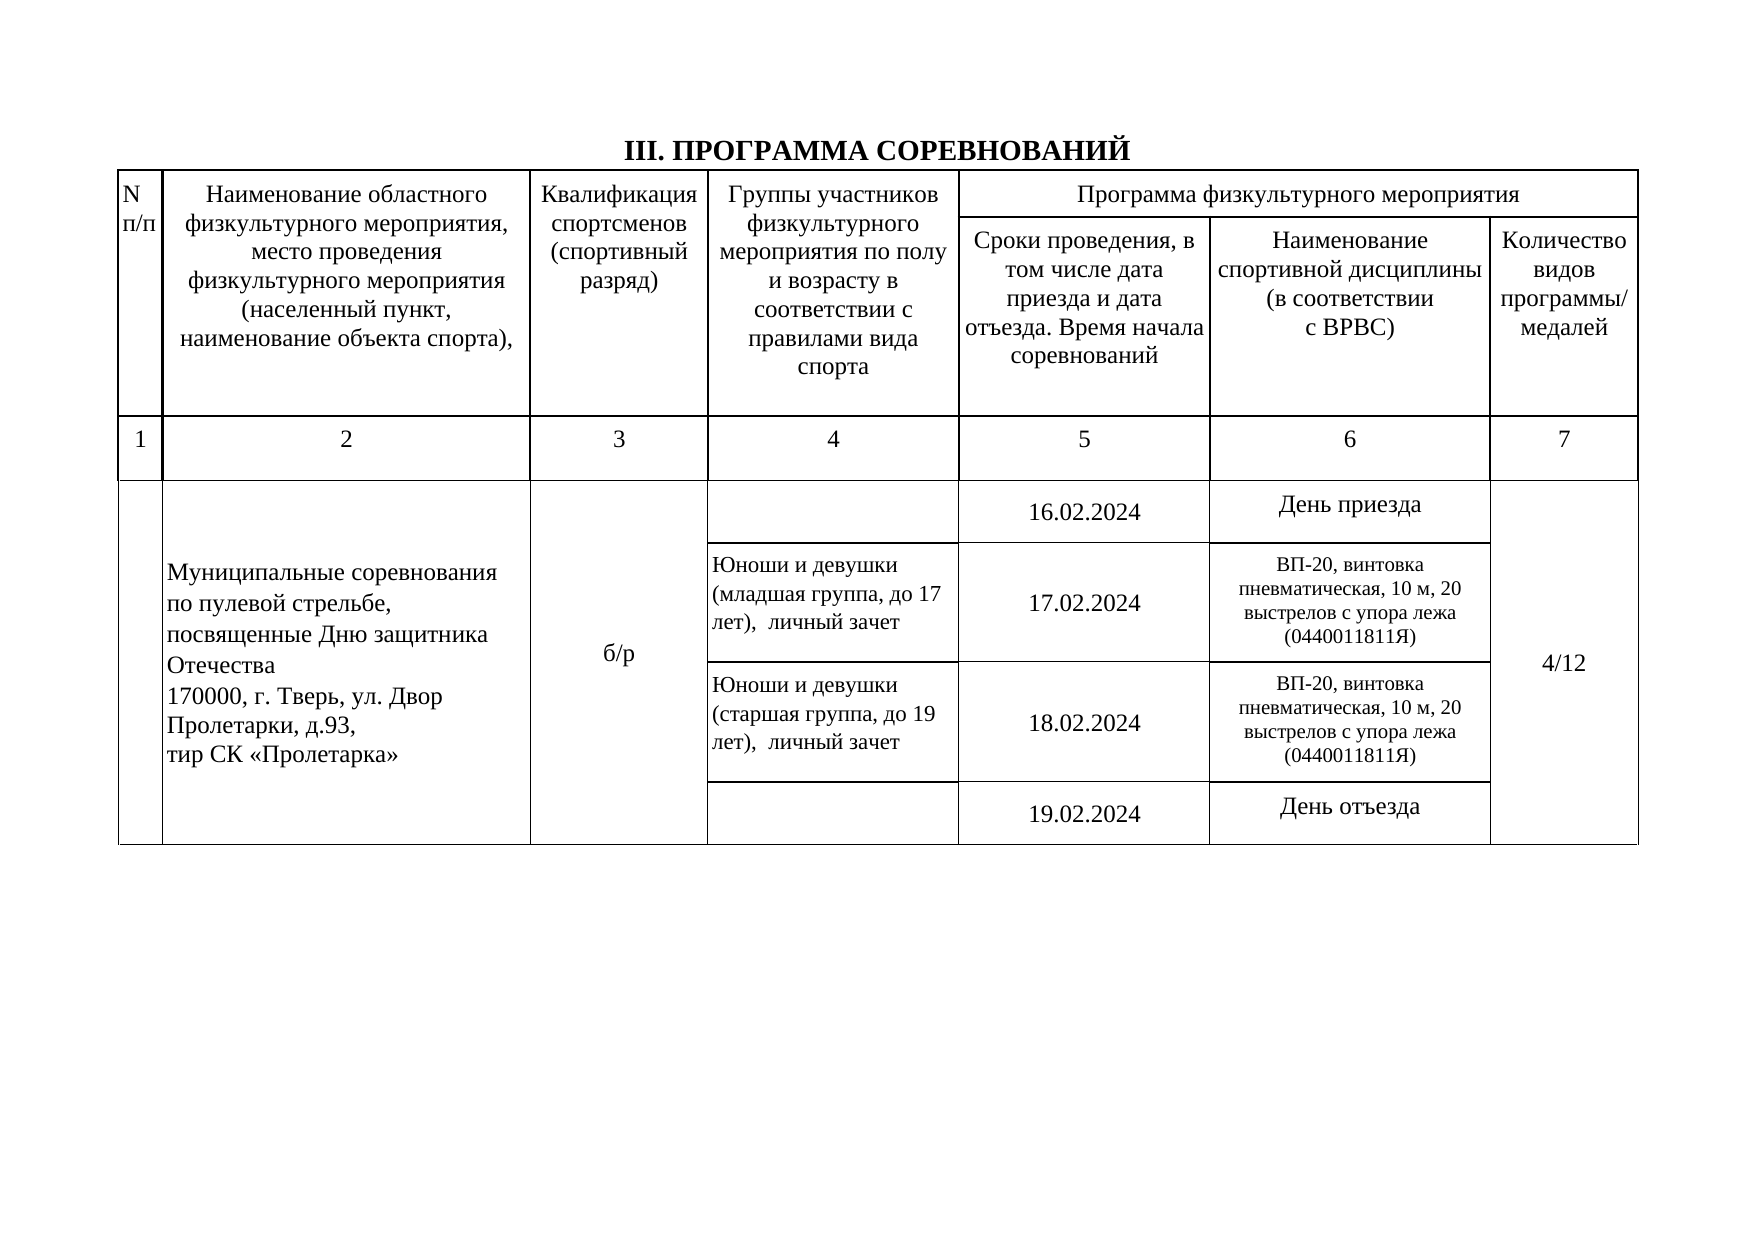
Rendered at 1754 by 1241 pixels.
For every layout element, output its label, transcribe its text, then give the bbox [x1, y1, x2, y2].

table_cell 2 [164, 417, 529, 480]
table_cell День отъезда [1210, 783, 1490, 844]
table_cell 17.02.2024 [959, 543, 1209, 661]
table_cell [708, 783, 958, 844]
table_cell 1 [119, 417, 161, 480]
table_cell 4 [709, 417, 958, 480]
table_cell [119, 481, 162, 844]
table_cell 3 [531, 417, 707, 480]
table_cell 7 [1491, 417, 1637, 480]
table_header Программа физкультурного мероприятия [960, 171, 1637, 216]
table_cell 16.02.2024 [959, 481, 1209, 542]
table_cell [708, 481, 958, 542]
table_cell Количество видов программы/медалей [1491, 218, 1637, 414]
table_cell ВП-20, винтовка пневматическая, 10 м, 20 выстрелов с упора лежа (0440011811Я) [1210, 663, 1490, 781]
table_cell Сроки проведения, в том числе дата приезда и дата отъезда. Время начала соревнований [960, 218, 1209, 414]
table_cell 5 [960, 417, 1209, 480]
table_cell Юноши и девушки (старшая группа, до 19 лет), личный зачет [708, 663, 958, 781]
table_cell 6 [1211, 417, 1489, 480]
table_cell День приезда [1210, 481, 1490, 542]
table_cell 19.02.2024 [959, 782, 1209, 844]
table_header Наименование областного физкультурного мероприятия, место проведения физкультурного мероприятия (населенный пункт, наименование объекта спорта), [164, 171, 529, 414]
table_cell б/р [531, 481, 707, 844]
table_cell Наименование спортивной дисциплины (в соответствии с ВРВС) [1211, 218, 1489, 414]
table_cell 4/12 [1491, 481, 1638, 844]
table_header Группы участников физкультурного мероприятия по полу и возрасту в соответствии с правилами вида спорта [709, 171, 958, 414]
table_header N п/п [119, 171, 161, 414]
table_cell ВП-20, винтовка пневматическая, 10 м, 20 выстрелов с упора лежа (0440011811Я) [1210, 544, 1490, 661]
table_cell 18.02.2024 [959, 662, 1209, 781]
table_header Квалификация спортсменов (спортивный разряд) [531, 171, 707, 414]
table_cell Юноши и девушки (младшая группа, до 17 лет), личный зачет [708, 544, 958, 661]
text III. ПРОГРАММА СОРЕВНОВАНИЙ [118, 133, 1636, 166]
table_cell Муниципальные соревнования по пулевой стрельбе, посвященные Дню защитника Отечества 170000, г. Тверь, ул. Двор Пролетарки, д.93, тир СК «Пролетарка» [163, 481, 530, 844]
